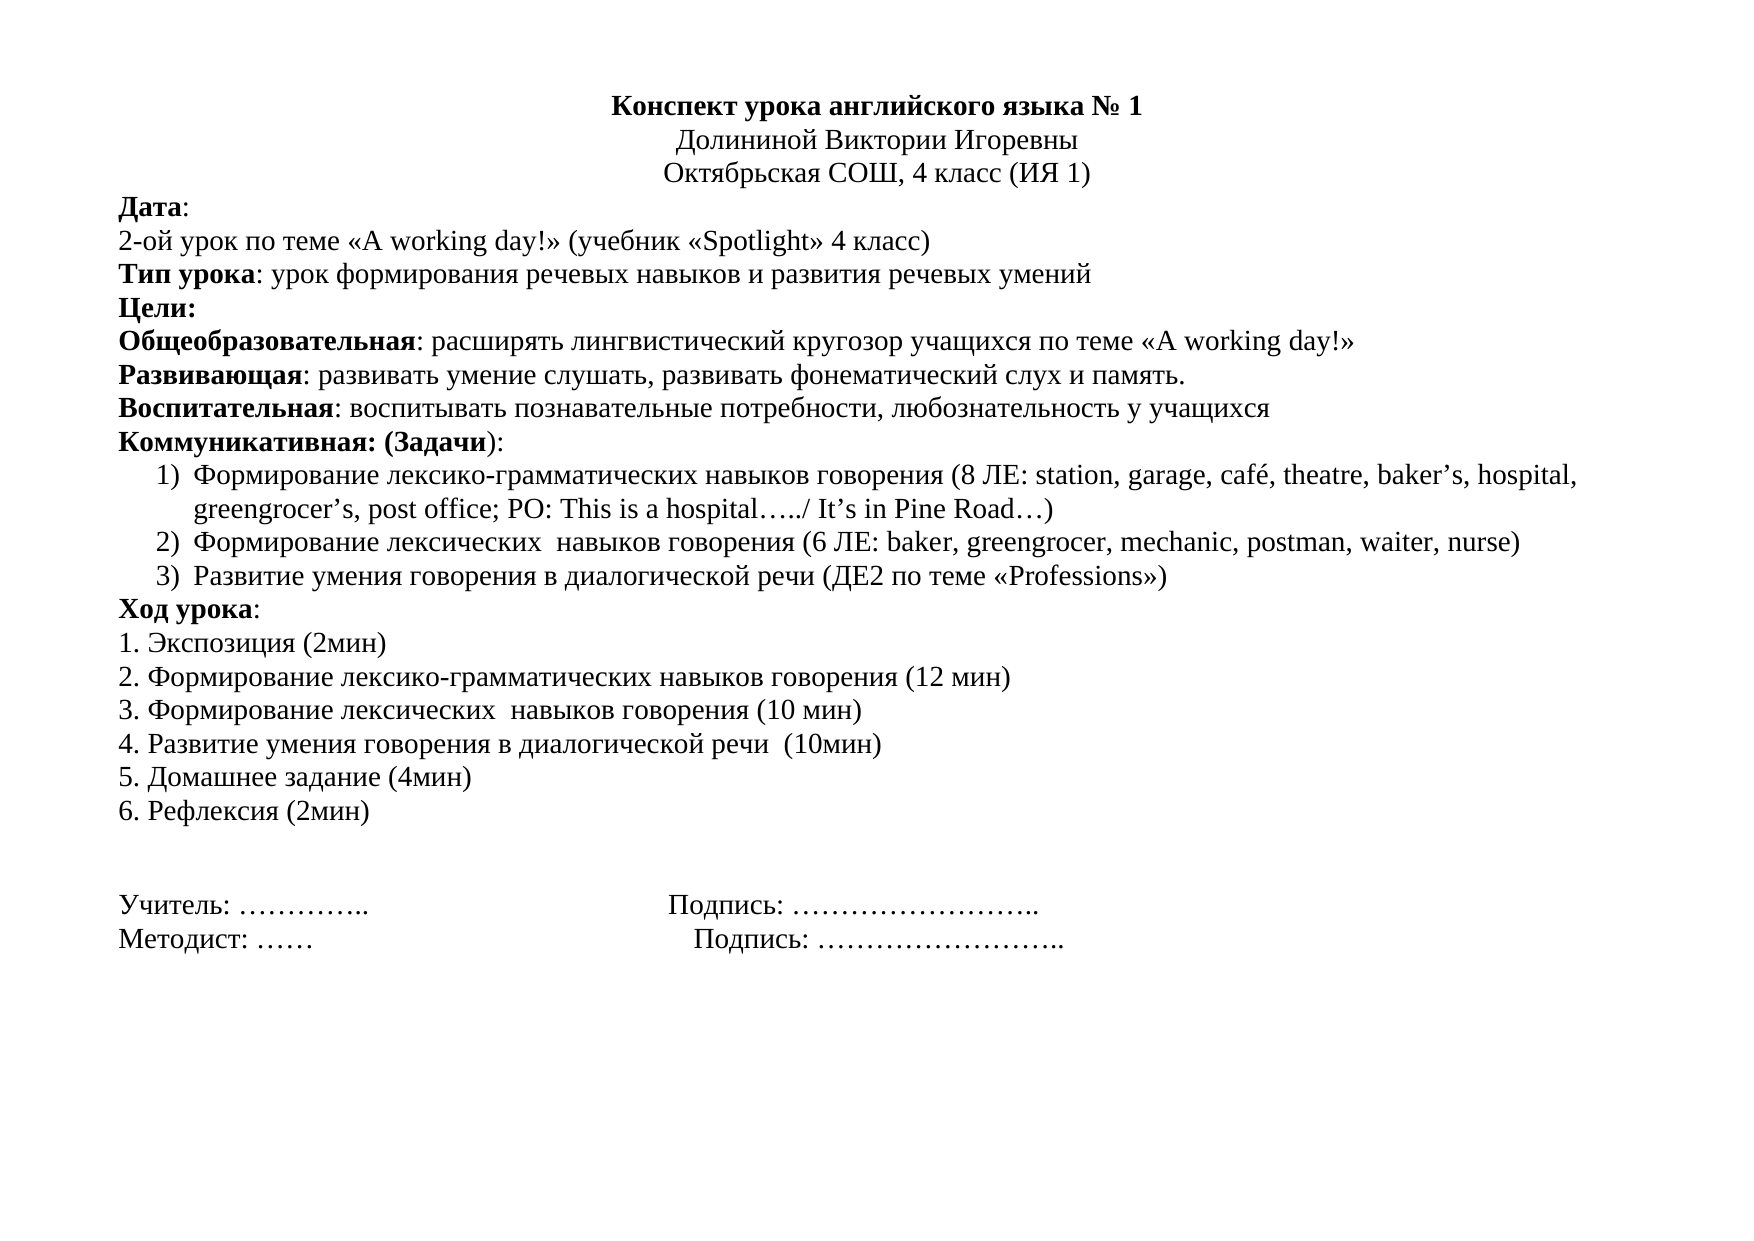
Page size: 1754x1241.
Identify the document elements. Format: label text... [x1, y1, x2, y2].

text 2. Формирование лексико-грамматических навыков говорения (12 мин) [118, 659, 1636, 692]
list Формирование лексико-грамматических навыков говорения (8 ЛЕ: station, garage, café, theatre, baker’s, hospital, greengrocer’s, post office; РО: This is a hospital…../ It’s in Pine Road…) [156, 457, 1636, 524]
text 4. Развитие умения говорения в диалогической речи (10мин) [118, 726, 1636, 759]
text Развивающая: развивать умение слушать, развивать фонематический слух и память. [118, 357, 1636, 390]
text Тип урока: урок формирования речевых навыков и развития речевых умений [118, 256, 1636, 290]
text 6. Рефлексия (2мин) [118, 793, 1636, 826]
list Формирование лексических навыков говорения (6 ЛЕ: baker, greengrocer, mechanic, postman, waiter, nurse) [156, 524, 1636, 558]
list Развитие умения говорения в диалогической речи (ДЕ2 по теме «Professions») [156, 558, 1636, 592]
text 3. Формирование лексических навыков говорения (10 мин) [118, 692, 1636, 726]
text Октябрьская СОШ, 4 класс (ИЯ 1) [118, 156, 1636, 189]
text Цели: [118, 290, 1636, 323]
text 5. Домашнее задание (4мин) [118, 759, 1636, 793]
text Долининой Виктории Игоревны [118, 122, 1636, 156]
text Общеобразовательная: расширять лингвистический кругозор учащихся по теме «A working day!» [118, 323, 1636, 357]
text Дата: [118, 189, 1636, 223]
text Методист: …… Подпись: …………………….. [118, 921, 1636, 954]
text Воспитательная: воспитывать познавательные потребности, любознательность у учащихся [118, 390, 1636, 424]
text Конспект урока английского языка № 1 [118, 88, 1636, 122]
text Учитель: ………….. Подпись: …………………….. [118, 887, 1636, 921]
text Коммуникативная: (Задачи): [118, 424, 1636, 457]
text Ход урока: [118, 592, 1636, 625]
text 1. Экспозиция (2мин) [118, 625, 1636, 659]
text 2-ой урок по теме «A working day!» (учебник «Spotlight» 4 класс) [118, 223, 1636, 256]
